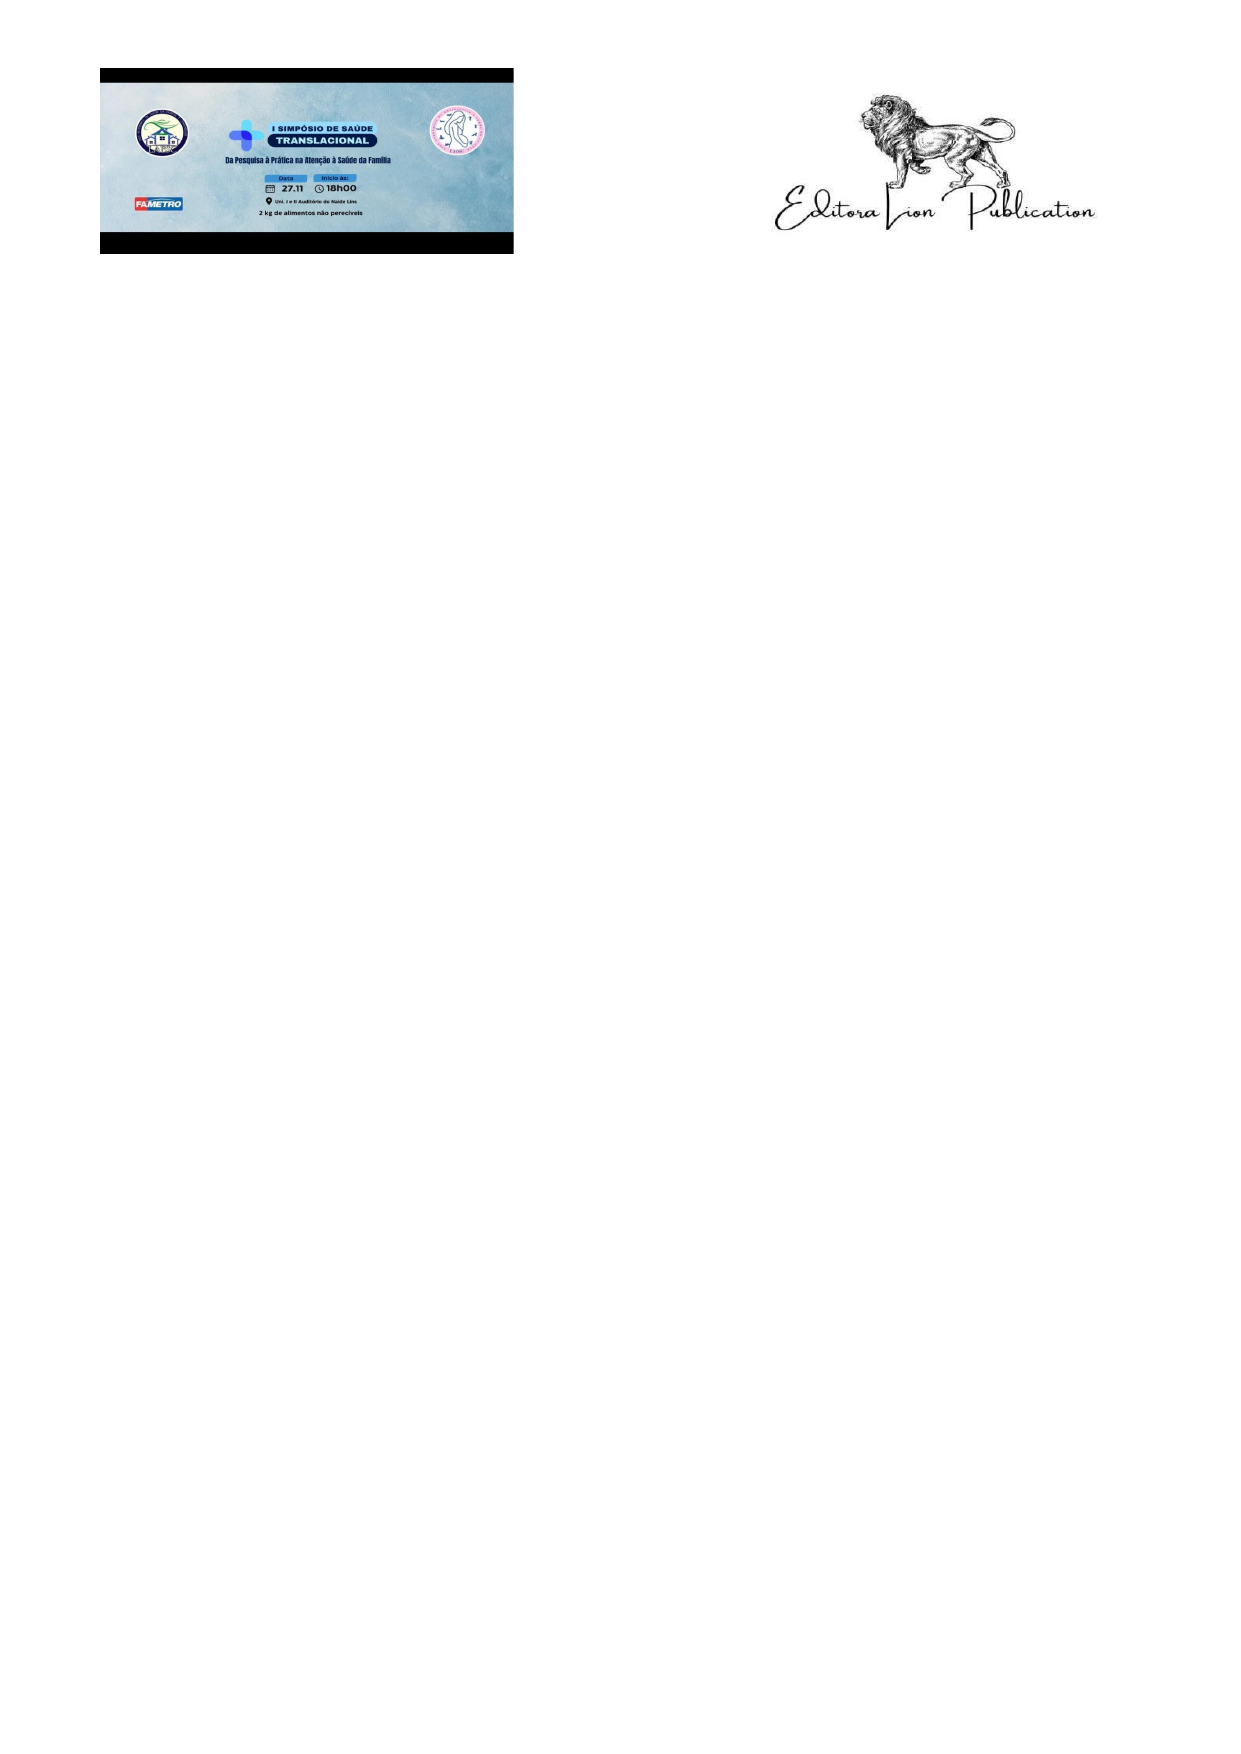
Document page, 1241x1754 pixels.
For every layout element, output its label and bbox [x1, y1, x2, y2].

picture [752, 93, 1116, 237]
picture [100, 68, 514, 254]
